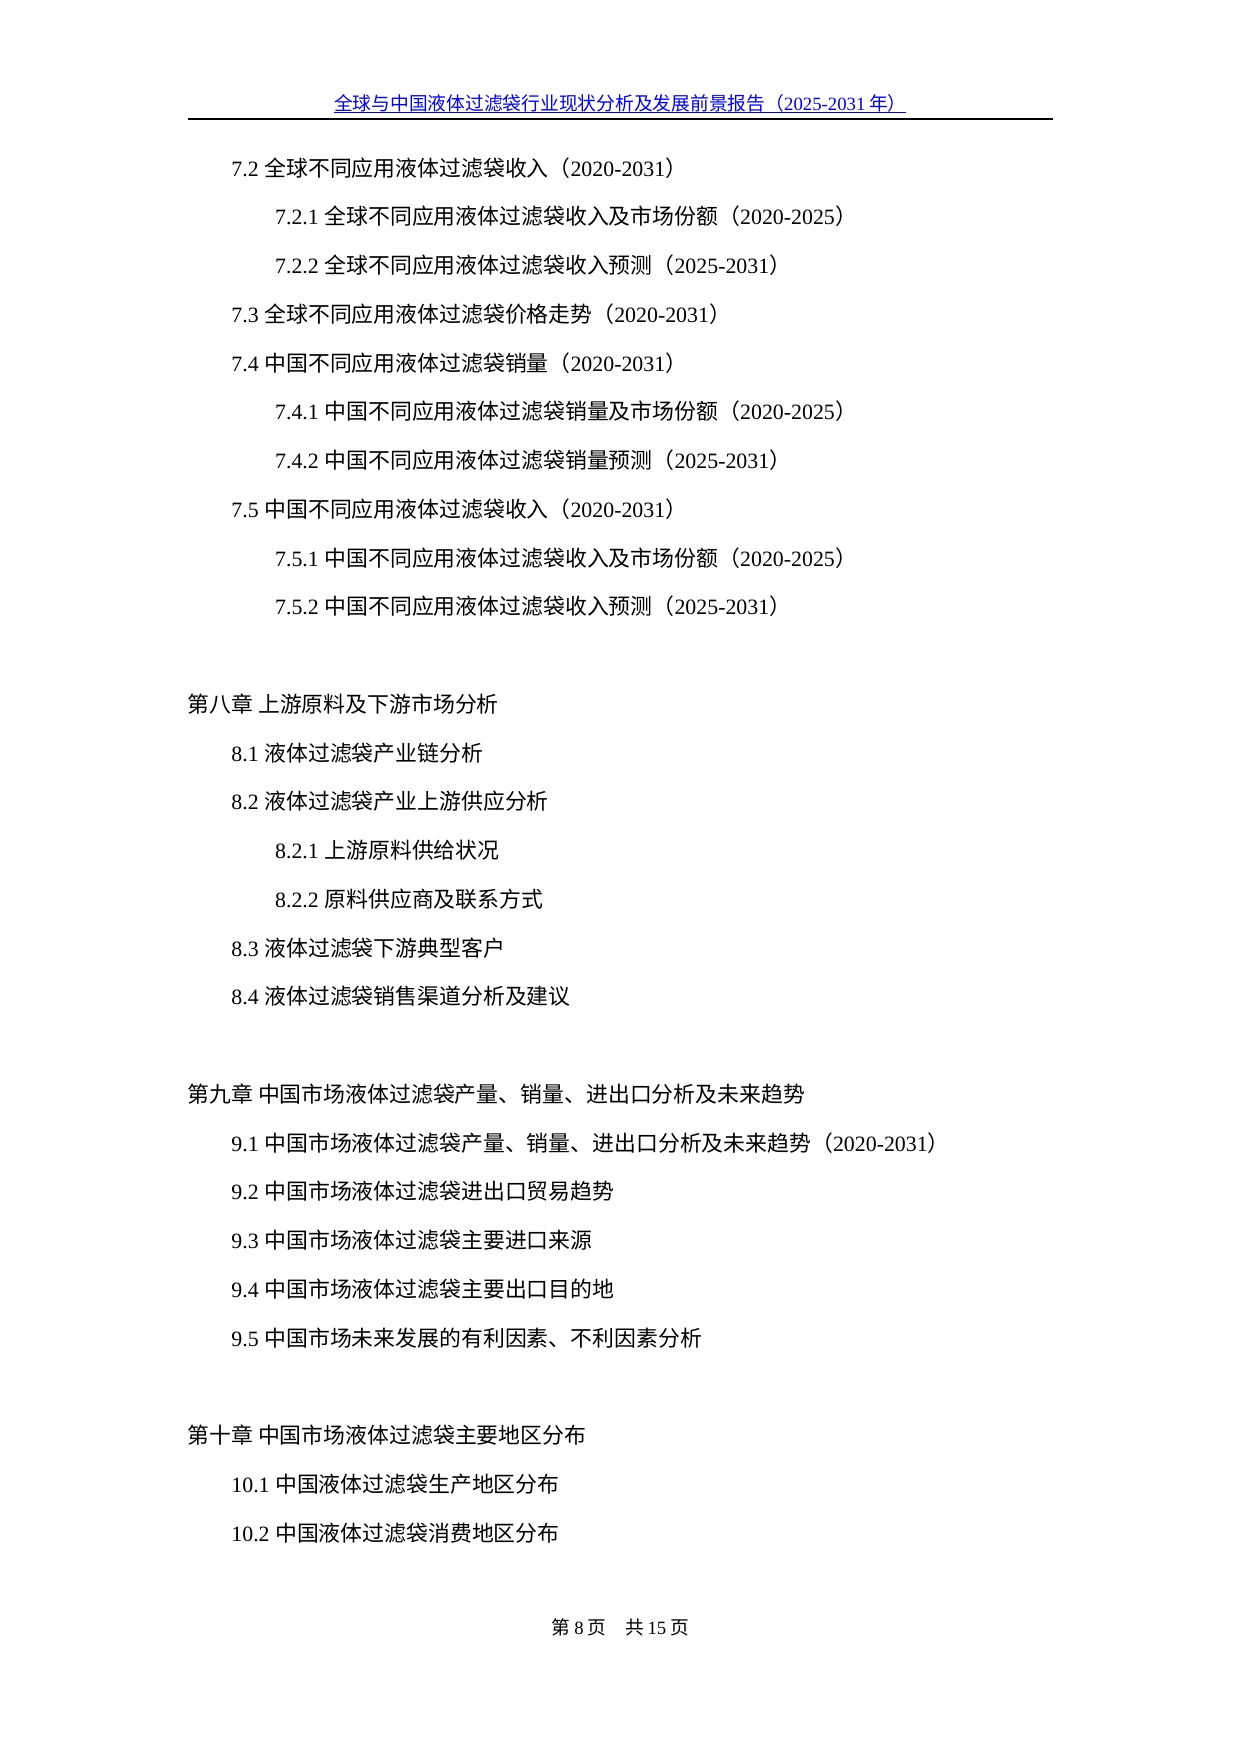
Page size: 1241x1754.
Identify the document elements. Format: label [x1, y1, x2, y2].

text [187, 150, 1053, 1548]
